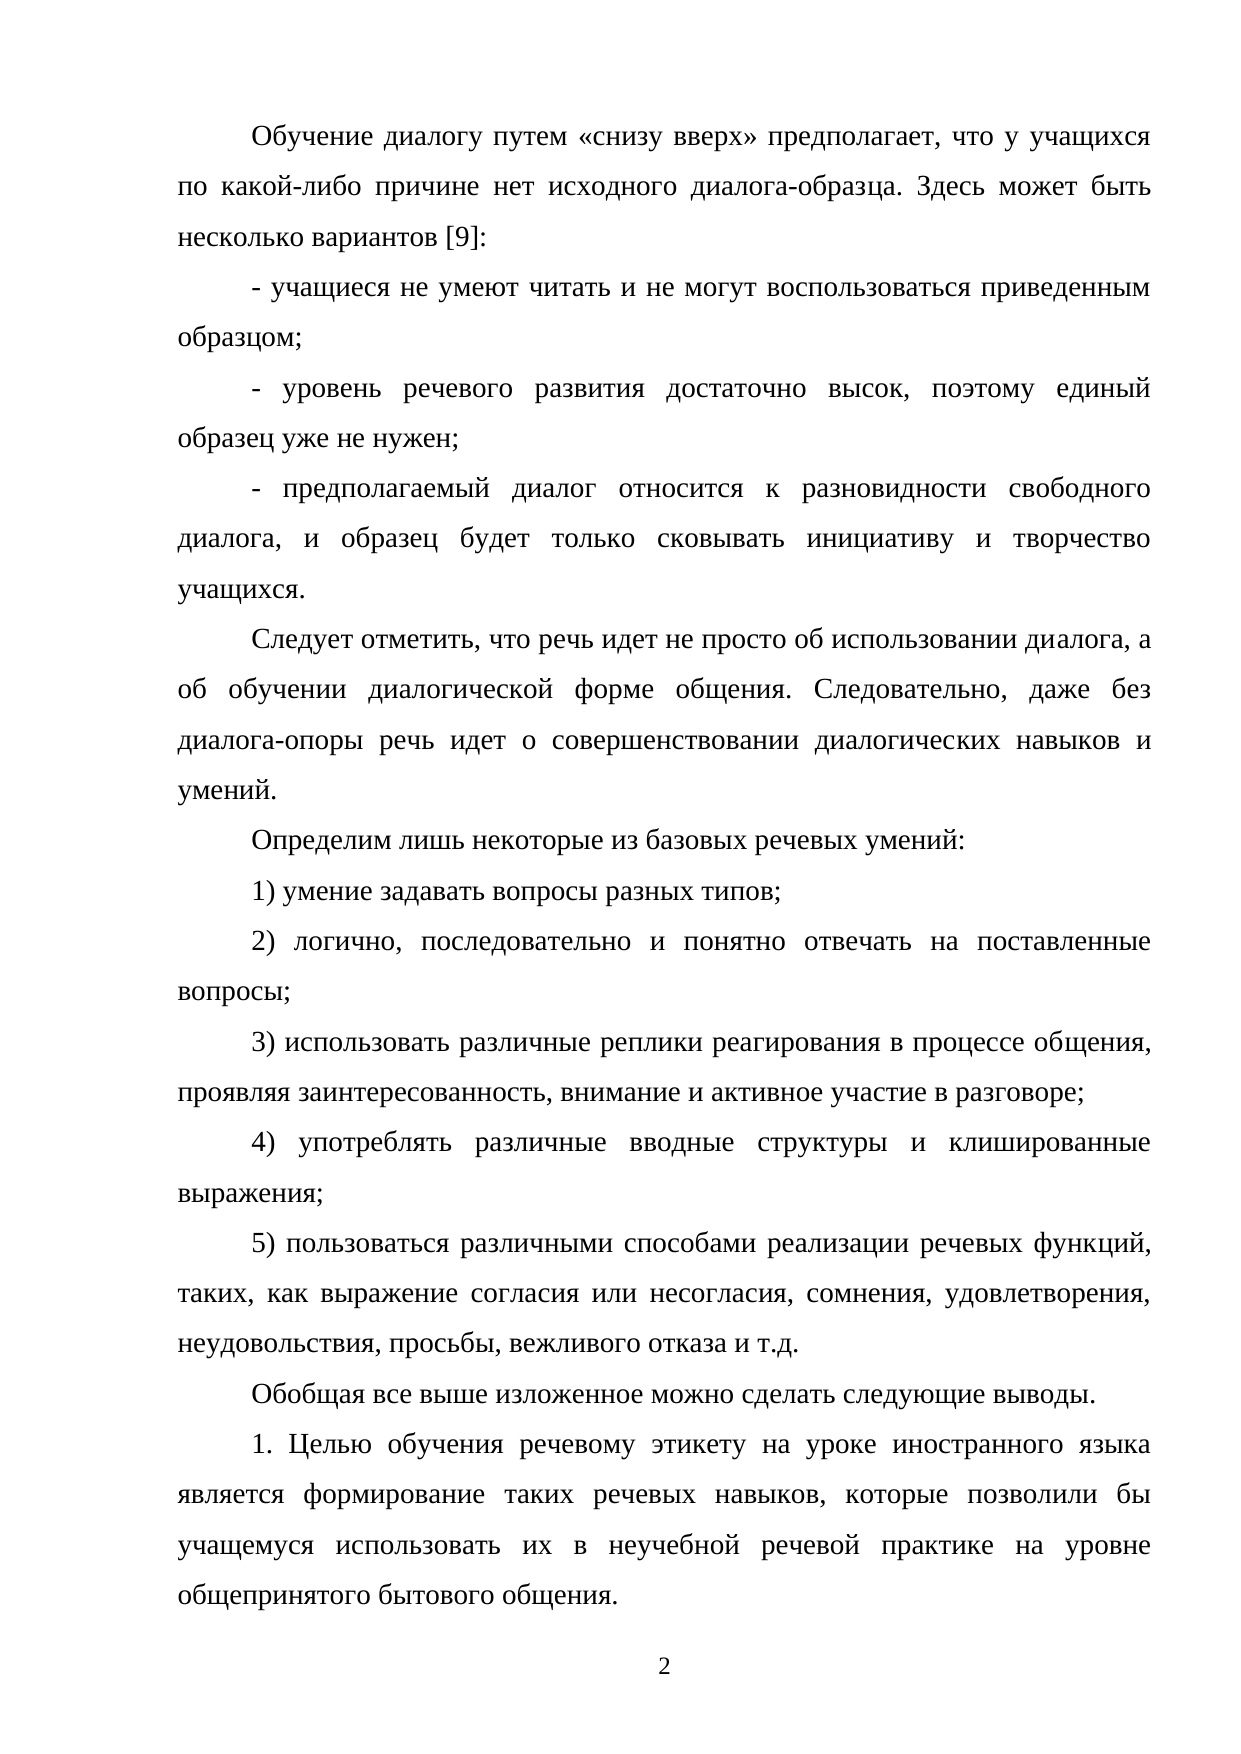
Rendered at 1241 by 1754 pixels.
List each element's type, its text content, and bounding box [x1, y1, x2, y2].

text Обобщая все выше изложенное можно сделать следующие выводы. [177, 1376, 1152, 1409]
text 3) использовать различные реплики реагирования в процессе общения, проявляя заинтересованность, внимание и активное участие в разговоре; [177, 1024, 1152, 1108]
text 4) употреблять различные вводные структуры и клишированные выражения; [177, 1124, 1152, 1208]
text 1) умение задавать вопросы разных типов; [177, 873, 1152, 906]
text Следует отметить, что речь идет не просто об использовании диалога, а об обучении диалогической форме общения. Следовательно, даже без диалога-опоры речь идет о совершенствовании диалогических навыков и умений. [177, 621, 1152, 806]
text - учащиеся не умеют читать и не могут воспользоваться приведенным образцом; [177, 269, 1152, 353]
text - предполагаемый диалог относится к разновидности свободного диалога, и образец будет только сковывать инициативу и творчество учащихся. [177, 470, 1152, 604]
text 1. Целью обучения речевому этикету на уроке иностранного языка является формирование таких речевых навыков, которые позволили бы учащемуся использовать их в неучебной речевой практике на уровне общепринятого бытового общения. [177, 1426, 1152, 1611]
text Определим лишь некоторые из базовых речевых умений: [177, 822, 1152, 856]
text 5) пользоваться различными способами реализации речевых функций, таких, как выражение согласия или несогласия, сомнения, удовлетворения, неудовольствия, просьбы, вежливого отказа и т.д. [177, 1225, 1152, 1359]
text Обучение диалогу путем «снизу вверх» предполагает, что у учащихся по какой-либо причине нет исходного диалога-образца. Здесь может быть несколько вариантов [9]: [177, 118, 1152, 252]
text 2) логично, последовательно и понятно отвечать на поставленные вопросы; [177, 923, 1152, 1007]
text - уровень речевого развития достаточно высок, поэтому единый образец уже не нужен; [177, 370, 1152, 453]
